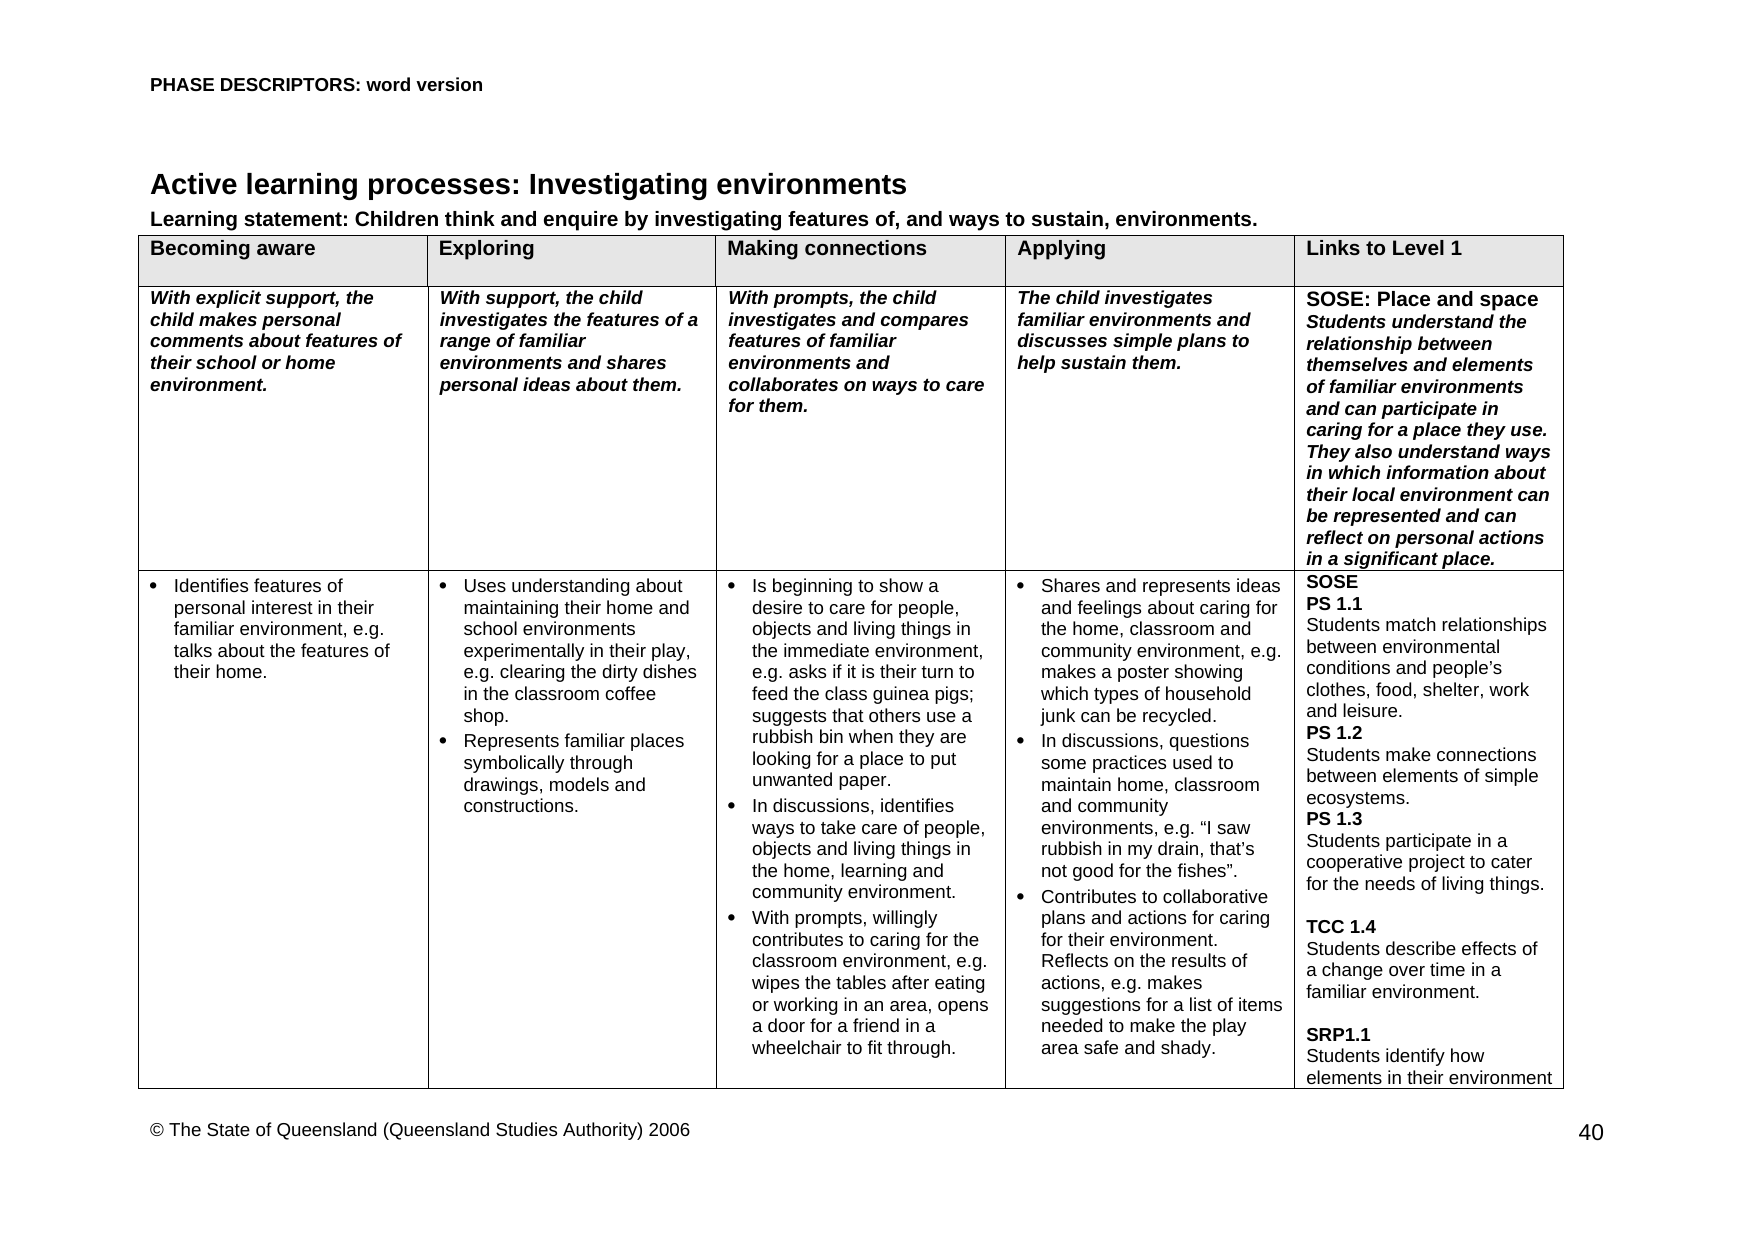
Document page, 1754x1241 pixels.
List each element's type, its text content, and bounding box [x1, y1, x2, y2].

table_header Exploring [428, 236, 715, 286]
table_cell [1295, 571, 1563, 1088]
table_cell With support, the child investigates the features of a range of familiar environments and shares personal ideas about them. [429, 287, 716, 570]
table_cell With prompts, the child investigates and compares features of familiar environments and collaborates on ways to care for them. [717, 287, 1005, 570]
table_cell SOSE: Place and space Students understand the relationship between themselves and elements of familiar environments and can participate in caring for a place they use. They also understand ways in which information about their local environment can be represented and can reflect on personal actions in a significant place. [1295, 287, 1563, 570]
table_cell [717, 571, 1005, 1088]
subtitle Active learning processes: Investigating environments [150, 167, 1604, 200]
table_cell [1006, 571, 1294, 1088]
table_header Becoming aware [139, 236, 427, 286]
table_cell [429, 571, 716, 1088]
table_header Making connections [716, 236, 1005, 286]
table_cell The child investigates familiar environments and discusses simple plans to help sustain them. [1006, 287, 1294, 570]
table_header Links to Level 1 [1295, 236, 1563, 286]
table_cell With explicit support, the child makes personal comments about features of their school or home environment. [139, 287, 428, 570]
text Learning statement: Children think and enquire by investigating features of, and ways to sustain, environments. [150, 207, 1604, 231]
table_header Applying [1006, 236, 1294, 286]
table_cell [139, 571, 428, 1088]
